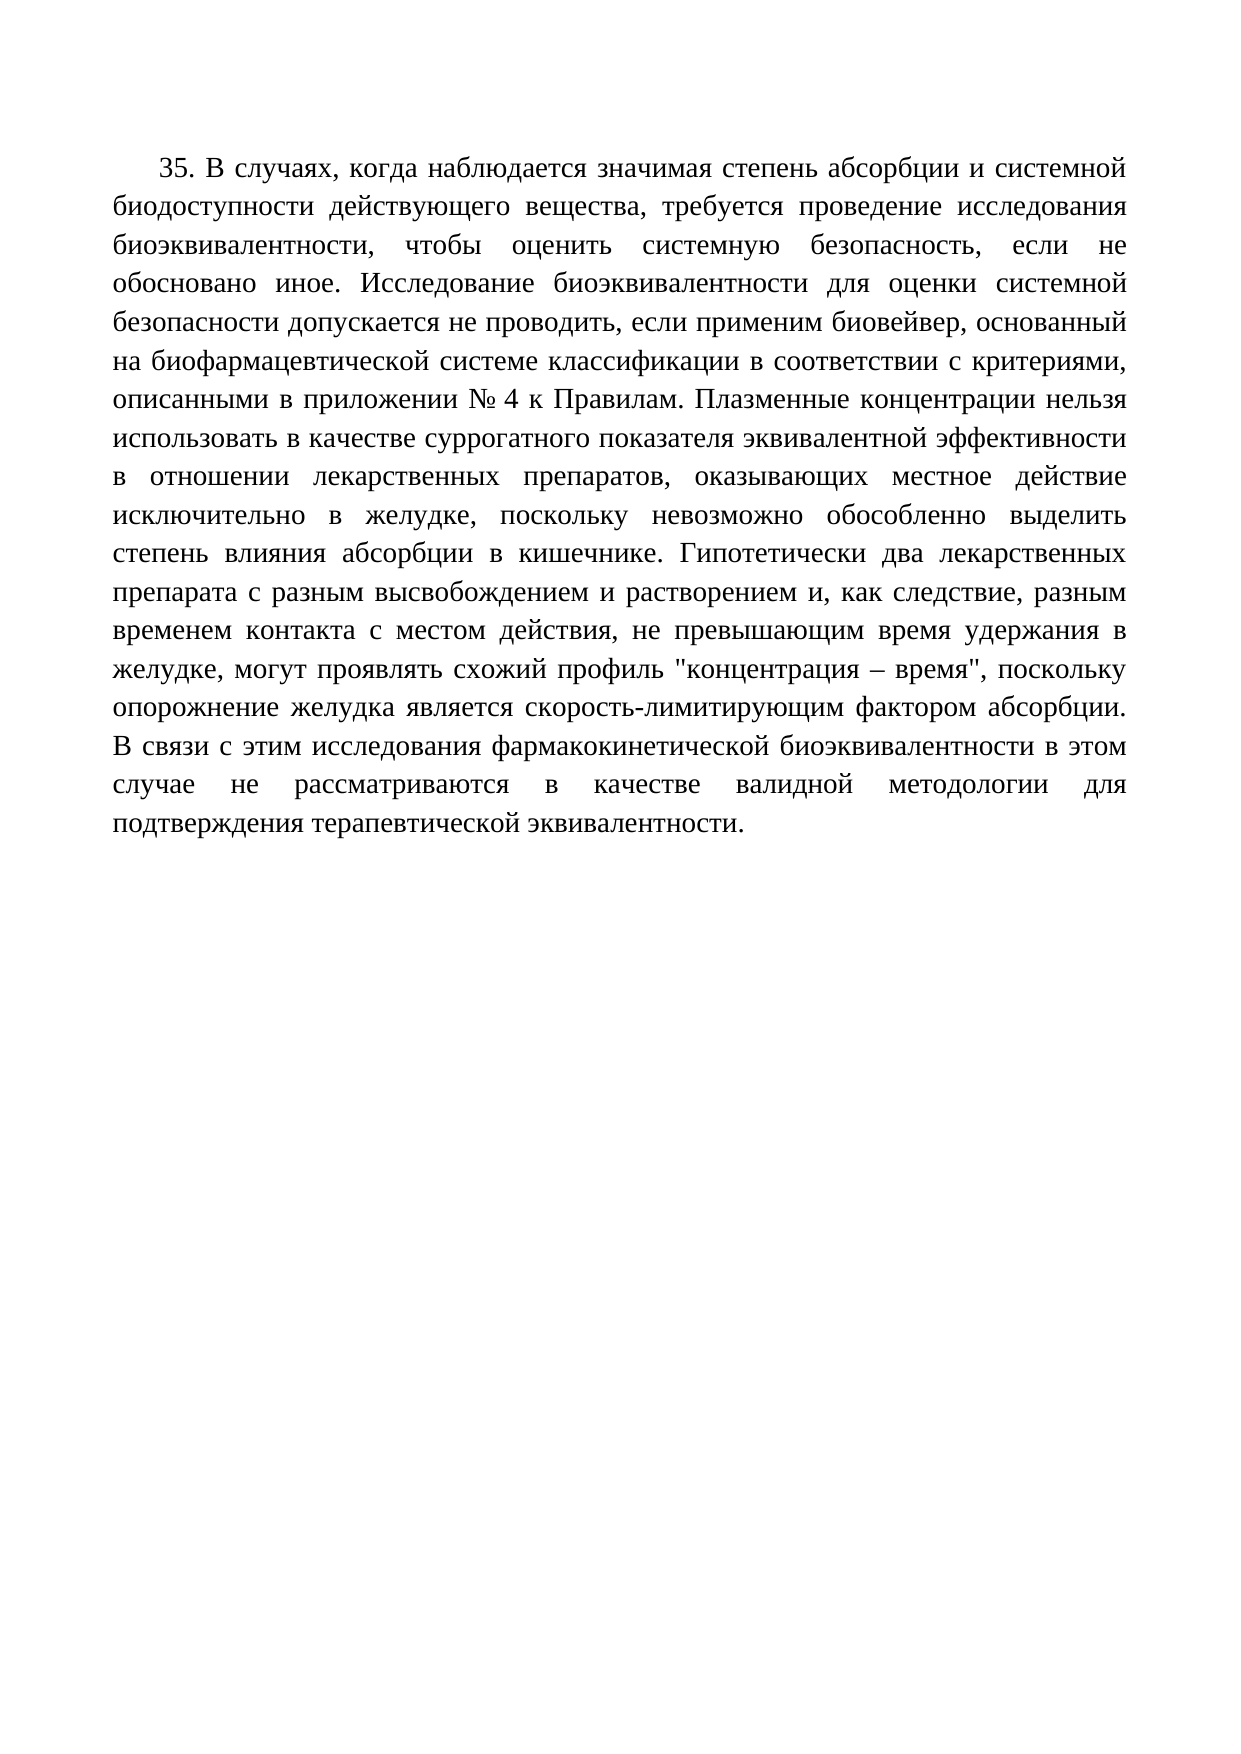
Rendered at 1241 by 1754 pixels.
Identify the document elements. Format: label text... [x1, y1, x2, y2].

text 35. В случаях, когда наблюдается значимая степень абсорбции и системной биодоступности действующего вещества, требуется проведение исследования биоэквивалентности, чтобы оценить системную безопасность, если не обосновано иное. Исследование биоэквивалентности для оценки системной безопасности допускается не проводить, если применим биовейвер, основанный на биофармацевтической системе классификации в соответствии с критериями, описанными в приложении № 4 к Правилам. Плазменные концентрации нельзя использовать в качестве суррогатного показателя эквивалентной эффективности в отношении лекарственных препаратов, оказывающих местное действие исключительно в желудке, поскольку невозможно обособленно выделить степень влияния абсорбции в кишечнике. Гипотетически два лекарственных препарата с разным высвобождением и растворением и, как следствие, разным временем контакта с местом действия, не превышающим время удержания в желудке, могут проявлять схожий профиль "концентрация – время", поскольку опорожнение желудка является скорость-лимитирующим фактором абсорбции. В связи с этим исследования фармакокинетической биоэквивалентности в этом случае не рассматриваются в качестве валидной методологии для подтверждения терапевтической эквивалентности. [112, 150, 1128, 839]
